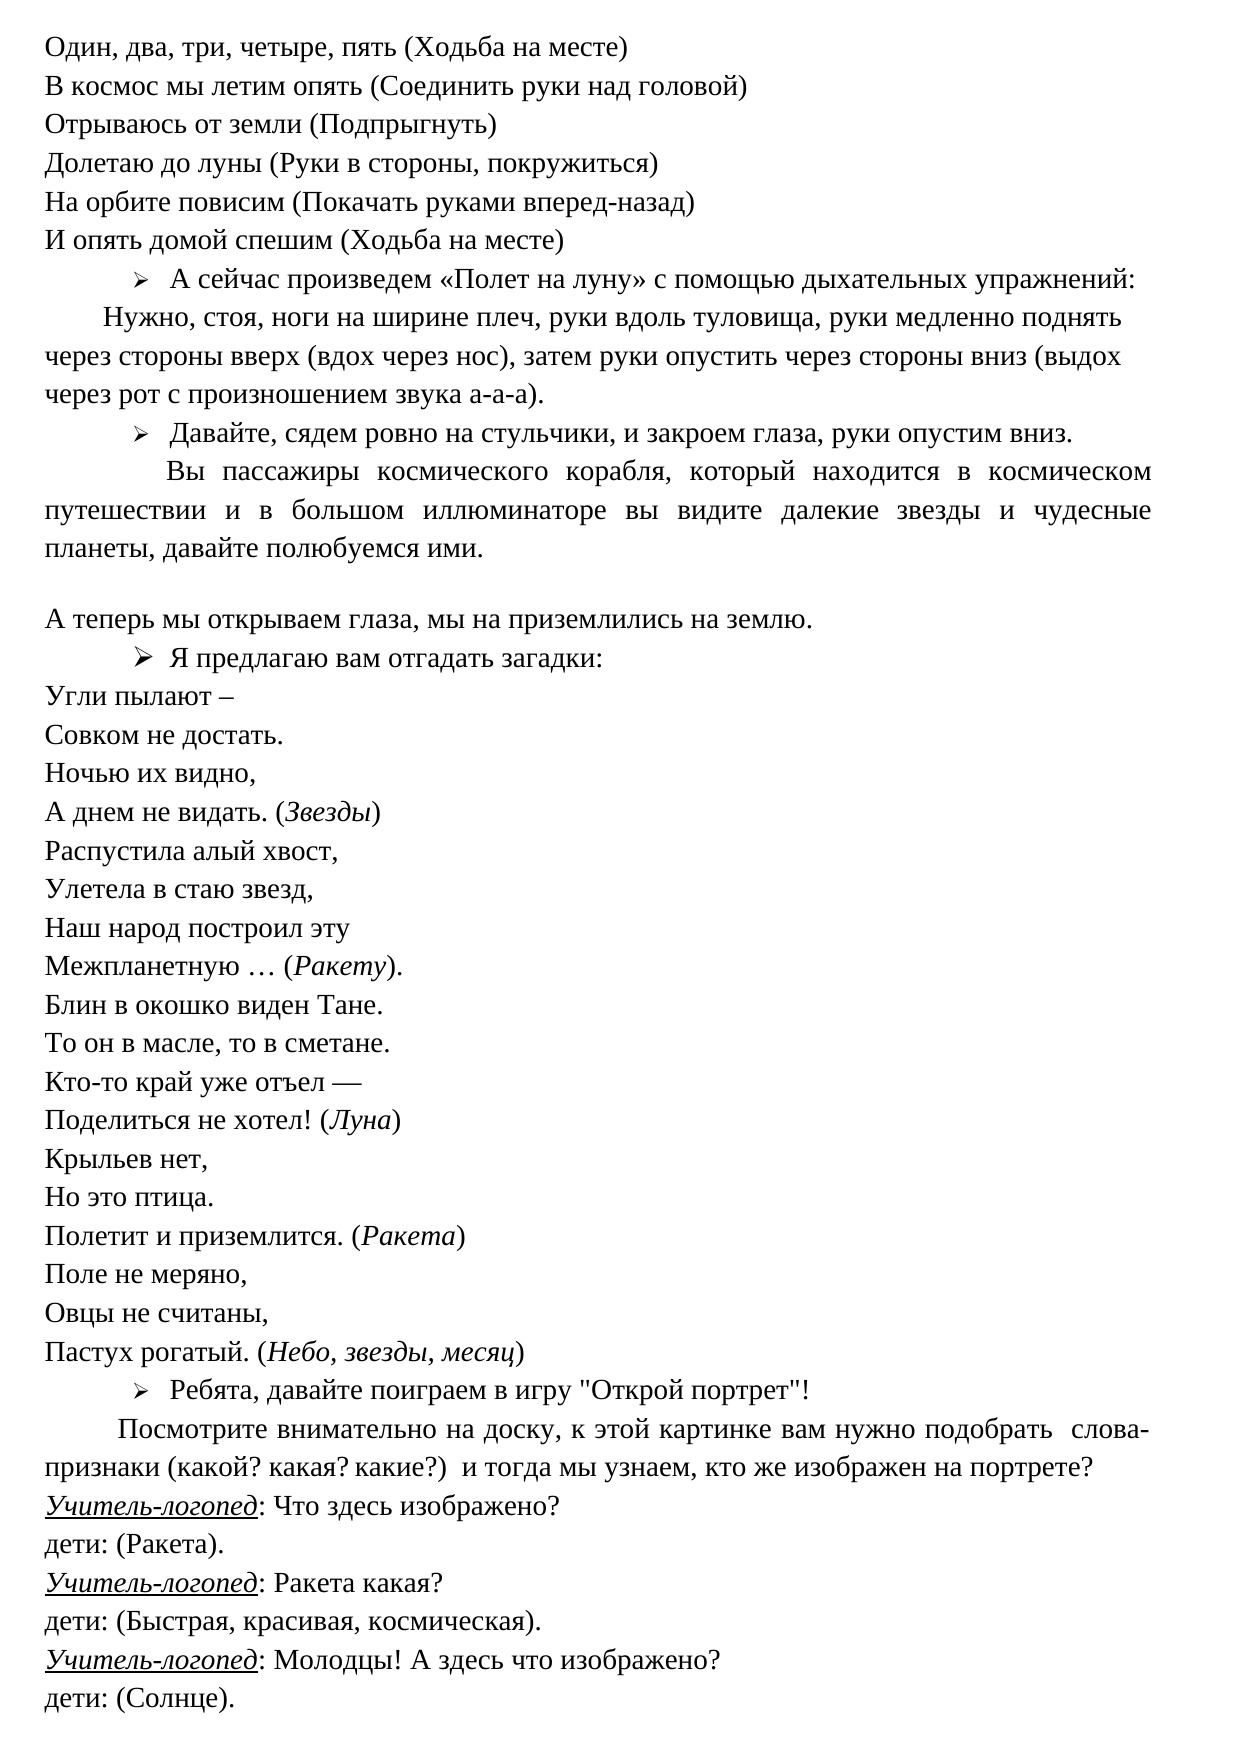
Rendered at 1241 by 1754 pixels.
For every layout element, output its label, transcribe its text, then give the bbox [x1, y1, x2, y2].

list Ребята, давайте поиграем в игру "Открой портрет"! [132, 1372, 1152, 1406]
text А теперь мы открываем глаза, мы на приземлились на землю. [44, 601, 1152, 635]
text Нужно, стоя, ноги на ширине плеч, руки вдоль туловища, руки медленно поднять через стороны вверх (вдох через нос), затем руки опустить через стороны вниз (выдох через рот с произношением звука а-а-а). [44, 299, 1152, 410]
text Вы пассажиры космического корабля, который находится в космическом путешествии и в большом иллюминаторе вы видите далекие звезды и чудесные планеты, давайте полюбуемся ими. [44, 453, 1152, 564]
text Блин в окошко виден Тане. То он в масле, то в сметане. Кто-то край уже отъел — Поделиться не хотел! (Луна) [44, 987, 1152, 1136]
text дети: (Быстрая, красивая, космическая). [44, 1603, 1152, 1637]
text А днем не видать. (Звезды) [44, 794, 1152, 828]
list Давайте, сядем ровно на стульчики, и закроем глаза, руки опустим вниз. [132, 415, 1152, 448]
text Посмотрите внимательно на доску, к этой картинке вам нужно подобрать слова-признаки (какой? какая? какие?) и тогда мы узнаем, кто же изображен на портрете? [44, 1411, 1152, 1483]
text Учитель-логопед: Ракета какая? [44, 1565, 1152, 1598]
text дети: (Солнце). [44, 1681, 1152, 1714]
text Учитель-логопед: Что здесь изображено? [44, 1488, 1152, 1521]
list Я предлагаю вам отгадать загадки: [132, 640, 1152, 673]
text Крыльев нет, Но это птица. Полетит и приземлится. (Ракета) [44, 1141, 1152, 1252]
list А сейчас произведем «Полет на луну» с помощью дыхательных упражнений: [132, 261, 1152, 294]
text дети: (Ракета). [44, 1526, 1152, 1560]
text Поле не меряно, Овцы не считаны, Пастух рогатый. (Небо, звезды, месяц) [44, 1257, 1152, 1367]
text Распустила алый хвост, Улетела в стаю звезд, Наш народ построил эту Межпланетную … (Ракету). [44, 833, 1152, 982]
text Один, два, три, четыре, пять (Ходьба на месте) В космос мы летим опять (Соединить руки над головой) Отрываюсь от земли (Подпрыгнуть) Долетаю до луны (Руки в стороны, покружиться) На орбите повисим (Покачать руками вперед-назад) И опять домой спешим (Ходьба на месте) [44, 29, 1152, 256]
text Угли пылают – Совком не достать. Ночью их видно, [44, 678, 1152, 789]
text Учитель-логопед: Молодцы! А здесь что изображено? [44, 1642, 1152, 1676]
